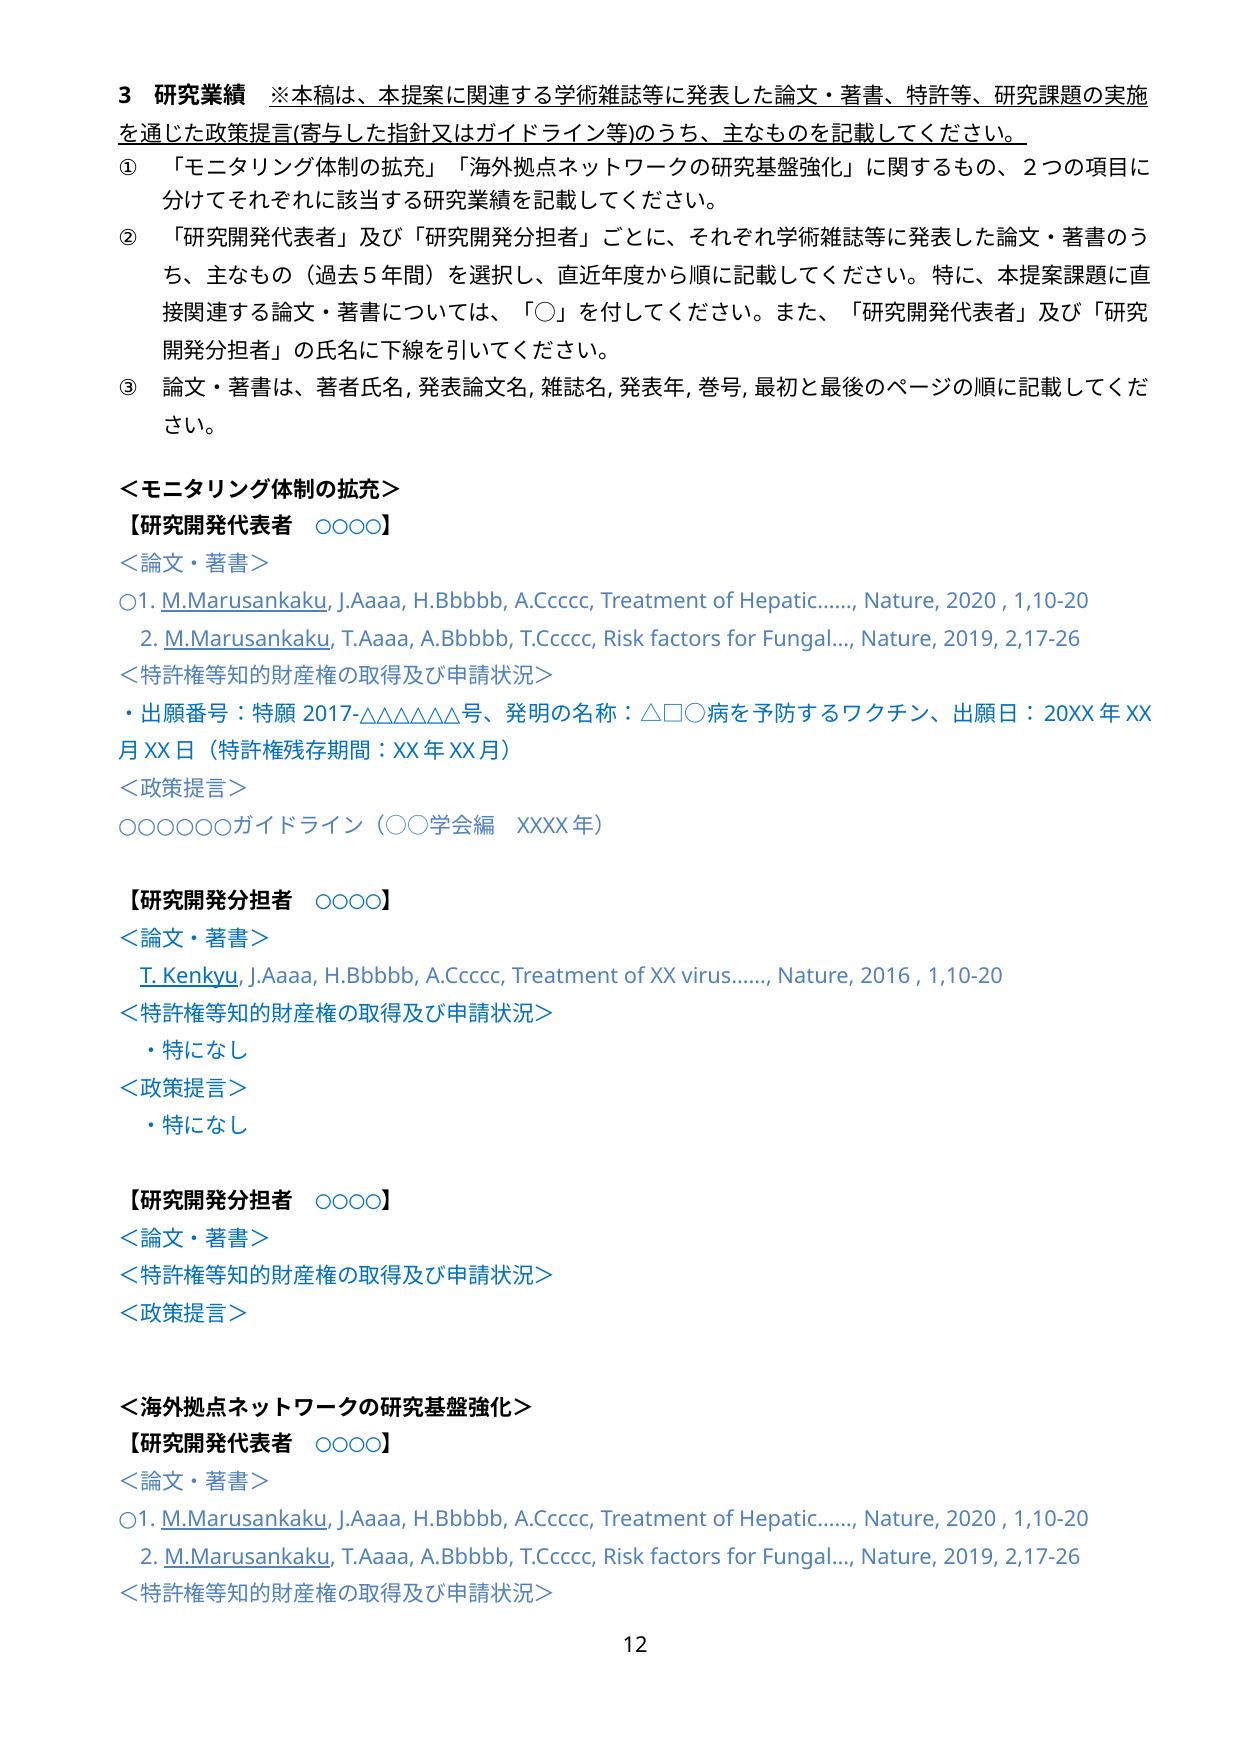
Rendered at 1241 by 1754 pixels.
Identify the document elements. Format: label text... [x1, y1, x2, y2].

text 【研究開発分担者 〇〇〇〇】 [118, 879, 1152, 916]
text ・特になし [118, 1104, 1152, 1141]
text T. Kenkyu, J.Aaaa, H.Bbbbb, A.Ccccc, Treatment of XX virus……, Nature, 2016 , 1,10-20 [118, 954, 1152, 991]
text 【研究開発代表者 〇〇〇〇】 [118, 1422, 1152, 1459]
text ＜特許権等知的財産権の取得及び申請状況＞ [118, 654, 1152, 691]
text ＜特許権等知的財産権の取得及び申請状況＞ [118, 991, 1152, 1029]
text ＜特許権等知的財産権の取得及び申請状況＞ [118, 1572, 1152, 1609]
text ＜論文・著書＞ [118, 1216, 1152, 1254]
text ＜政策提言＞ [118, 1066, 1152, 1104]
text ・出願番号：特願2017-△△△△△△号、発明の名称：△□○病を予防するワクチン、出願日：20XX年XX月XX日（特許権残存期間：XX年XX月） [118, 691, 1152, 766]
list 「研究開発代表者」及び「研究開発分担者」ごとに、それぞれ学術雑誌等に発表した論文・著書のうち、主なもの（過去５年間）を選択し、直近年度から順に記載してください。特に、本提案課題に直接関連する論文・著書については、「○」を付してください。また、「研究開発代表者」及び「研究開発分担者」の氏名に下線を引いてください。 [118, 216, 1152, 366]
text ＜論文・著書＞ [118, 1459, 1152, 1497]
subtitle 3 研究業績 ※本稿は、本提案に関連する学術雑誌等に発表した論文・著書、特許等、研究課題の実施を通じた政策提言(寄与した指針又はガイドライン等)のうち、主なものを記載してください。 [118, 74, 1152, 149]
text ＜海外拠点ネットワークの研究基盤強化＞ [118, 1388, 1152, 1422]
text ＜特許権等知的財産権の取得及び申請状況＞ [118, 1254, 1152, 1291]
text ＜政策提言＞ [118, 766, 1152, 804]
list 「モニタリング体制の拡充」「海外拠点ネットワークの研究基盤強化」に関するもの、２つの項目に分けてそれぞれに該当する研究業績を記載してください。 [118, 149, 1152, 216]
text 【研究開発代表者 〇〇〇〇】 [118, 504, 1152, 541]
text ○○○○○○ガイドライン（○○学会編 XXXX年） [118, 804, 1152, 841]
text ○1. M.Marusankaku, J.Aaaa, H.Bbbbb, A.Ccccc, Treatment of Hepatic……, Nature, 2020 , 1,10-20 [118, 579, 1152, 616]
list 論文・著書は、著者氏名, 発表論文名, 雑誌名, 発表年, 巻号, 最初と最後のページの順に記載してください。 [118, 366, 1152, 441]
text ○1. M.Marusankaku, J.Aaaa, H.Bbbbb, A.Ccccc, Treatment of Hepatic……, Nature, 2020 , 1,10-20 [118, 1497, 1152, 1534]
text ・特になし [118, 1029, 1152, 1066]
text 2. M.Marusankaku, T.Aaaa, A.Bbbbb, T.Ccccc, Risk factors for Fungal…, Nature, 2019, 2,17-26 [118, 1534, 1152, 1572]
text ＜論文・著書＞ [118, 541, 1152, 579]
text ＜論文・著書＞ [118, 916, 1152, 954]
text 【研究開発分担者 〇〇〇〇】 [118, 1179, 1152, 1216]
text ＜モニタリング体制の拡充＞ [118, 470, 1152, 504]
text 2. M.Marusankaku, T.Aaaa, A.Bbbbb, T.Ccccc, Risk factors for Fungal…, Nature, 2019, 2,17-26 [118, 616, 1152, 654]
text ＜政策提言＞ [118, 1291, 1152, 1329]
